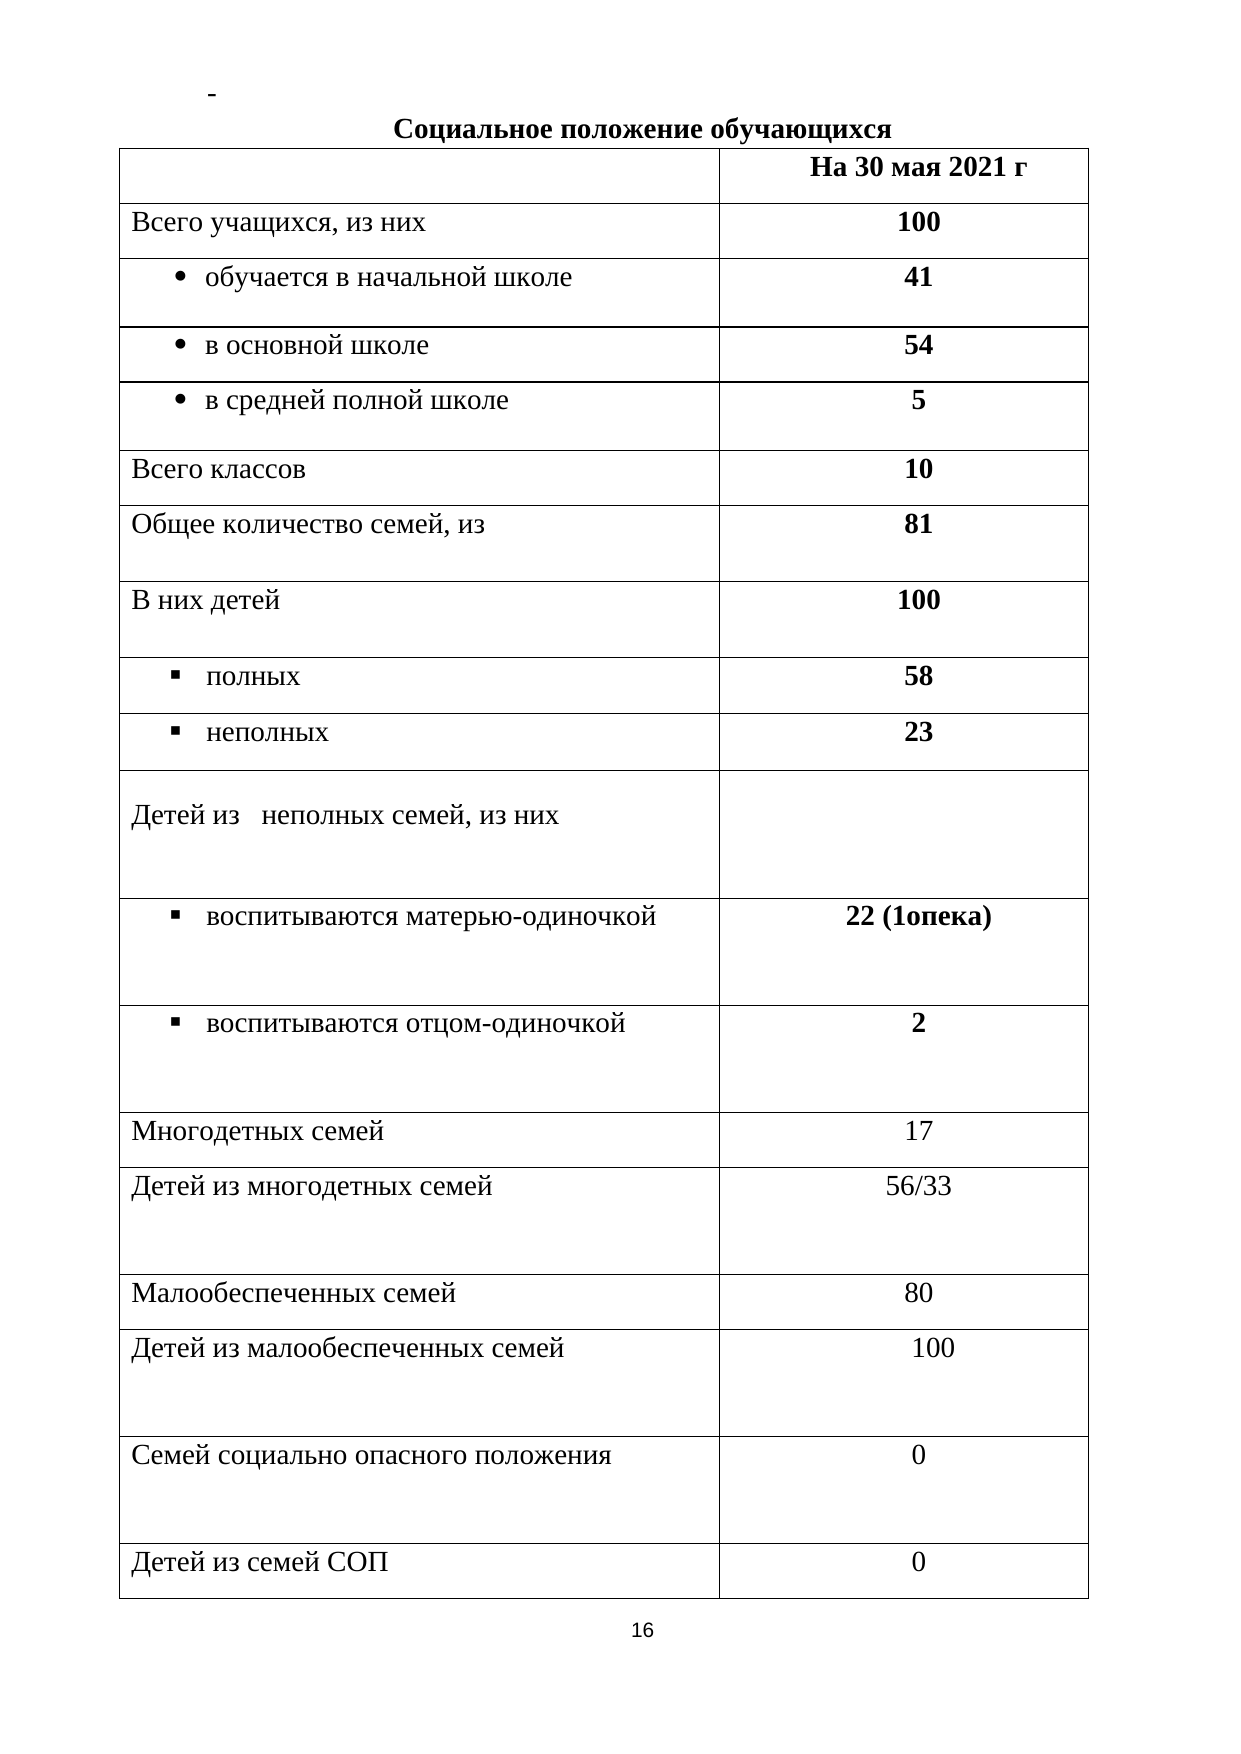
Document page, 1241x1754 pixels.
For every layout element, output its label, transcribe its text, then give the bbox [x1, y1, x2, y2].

subtitle Социальное положение обучающихся [393, 111, 1144, 145]
table_cell Семей социально опасного положения [120, 1437, 719, 1543]
table_cell 23 [720, 714, 1088, 770]
table_cell 2 [720, 1006, 1088, 1112]
table_cell 100 [720, 1330, 1088, 1436]
table_cell 17 [720, 1113, 1088, 1167]
table_header [120, 149, 719, 203]
table_cell Многодетных семей [120, 1113, 719, 1167]
table_cell 0 [720, 1437, 1088, 1543]
table_cell обучается в начальной школе [120, 259, 719, 326]
table_cell Всего классов [120, 451, 719, 505]
table_cell Детей из многодетных семей [120, 1168, 719, 1274]
table_cell Детей из семей СОП [120, 1544, 719, 1598]
table_cell [720, 771, 1088, 897]
table_cell в средней полной школе [120, 383, 719, 450]
table_cell 81 [720, 506, 1088, 581]
table_cell 100 [720, 204, 1088, 258]
table_cell в основной школе [120, 328, 719, 381]
table_cell 58 [720, 658, 1088, 713]
table_header На 30 мая 2021 г [720, 149, 1088, 203]
table_cell 22 (1опека) [720, 899, 1088, 1004]
table_cell Всего учащихся, из них [120, 204, 719, 258]
table_cell В них детей [120, 582, 719, 657]
table_cell 56/33 [720, 1168, 1088, 1274]
table_cell Общее количество семей, из [120, 506, 719, 581]
table_cell полных [120, 658, 719, 713]
table_cell 0 [720, 1544, 1088, 1598]
table_cell 80 [720, 1275, 1088, 1329]
table_cell 5 [720, 383, 1088, 450]
table_cell Детей из малообеспеченных семей [120, 1330, 719, 1436]
table_cell 100 [720, 582, 1088, 657]
table_cell воспитываются матерью-одиночкой [120, 899, 719, 1004]
table_cell 54 [720, 328, 1088, 381]
table_cell воспитываются отцом-одиночкой [120, 1006, 719, 1112]
table_cell 10 [720, 451, 1088, 505]
table_cell Малообеспеченных семей [120, 1275, 719, 1329]
table_cell 41 [720, 259, 1088, 326]
table_cell Детей из неполных семей, из них [120, 771, 719, 897]
table_cell неполных [120, 714, 719, 770]
